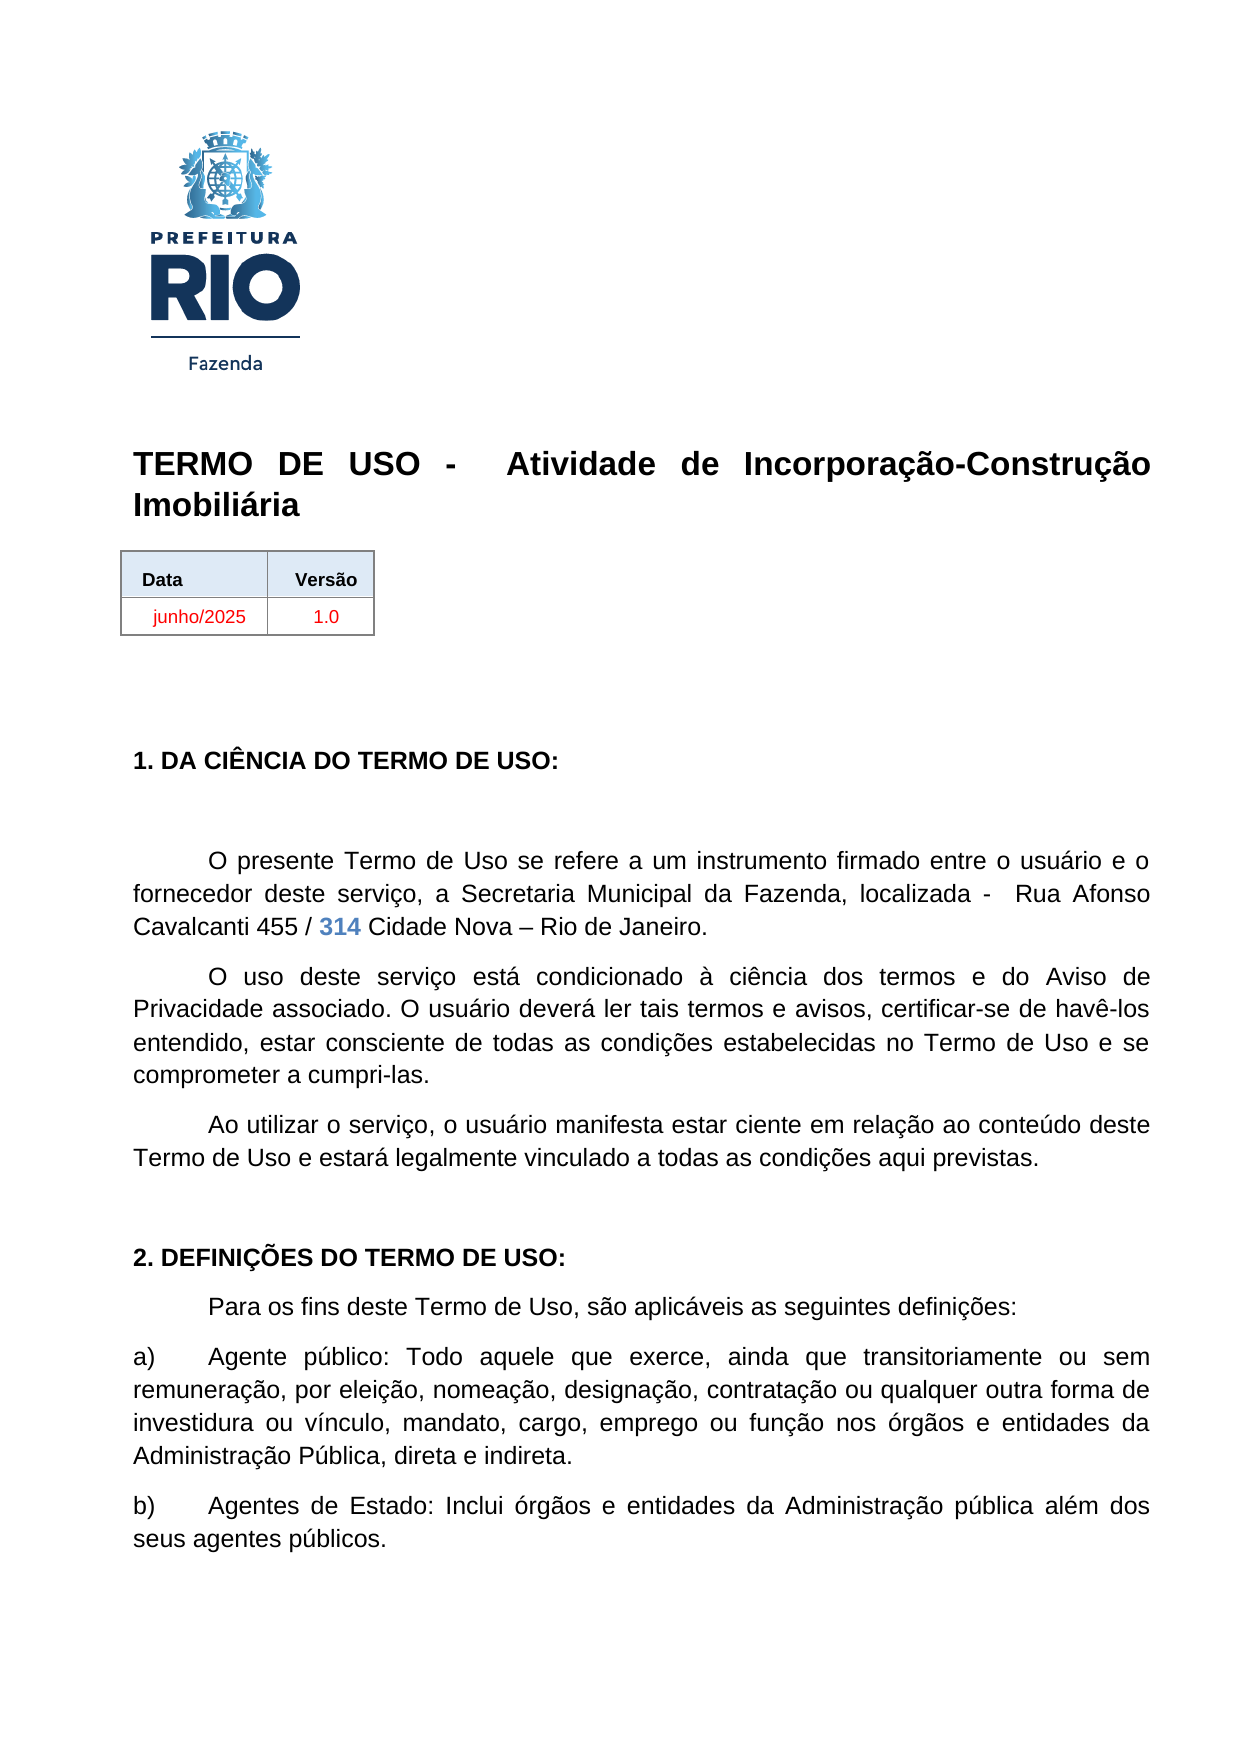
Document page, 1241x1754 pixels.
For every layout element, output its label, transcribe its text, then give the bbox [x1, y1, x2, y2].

table_header Versão [268, 552, 373, 596]
text Para os fins deste Termo de Uso, são aplicáveis as seguintes definições: [133, 1292, 1152, 1321]
text O uso deste serviço está condicionado à ciência dos termos e do Aviso de Privacidade associado. O usuário deverá ler tais termos e avisos, certificar-se de havê-los entendido, estar consciente de todas as condições estabelecidas no Termo de Uso e se comprometer a cumpri-las. [133, 961, 1152, 1089]
text TERMO DE USO - Atividade de Incorporação-Construção Imobiliária [133, 444, 1152, 524]
table_header Data [122, 552, 267, 596]
text 2. DEFINIÇÕES DO TERMO DE USO: [133, 1243, 1152, 1271]
table_cell 1.0 [268, 598, 373, 634]
text b) Agentes de Estado: Inclui órgãos e entidades da Administração pública além dos seus agentes públicos. [133, 1491, 1152, 1552]
text 1. DA CIÊNCIA DO TERMO DE USO: [133, 746, 1152, 775]
text O presente Termo de Uso se refere a um instrumento firmado entre o usuário e o fornecedor deste serviço, a Secretaria Municipal da Fazenda, localizada - Rua Afonso Cavalcanti 455 / 314 Cidade Nova – Rio de Janeiro. [133, 846, 1152, 941]
text a) Agente público: Todo aquele que exerce, ainda que transitoriamente ou sem remuneração, por eleição, nomeação, designação, contratação ou qualquer outra forma de investidura ou vínculo, mandato, cargo, emprego ou função nos órgãos e entidades da Administração Pública, direta e indireta. [133, 1342, 1152, 1470]
table_cell junho/2025 [122, 598, 267, 634]
picture [132, 118, 315, 378]
text Ao utilizar o serviço, o usuário manifesta estar ciente em relação ao conteúdo deste Termo de Uso e estará legalmente vinculado a todas as condições aqui previstas. [133, 1110, 1152, 1172]
